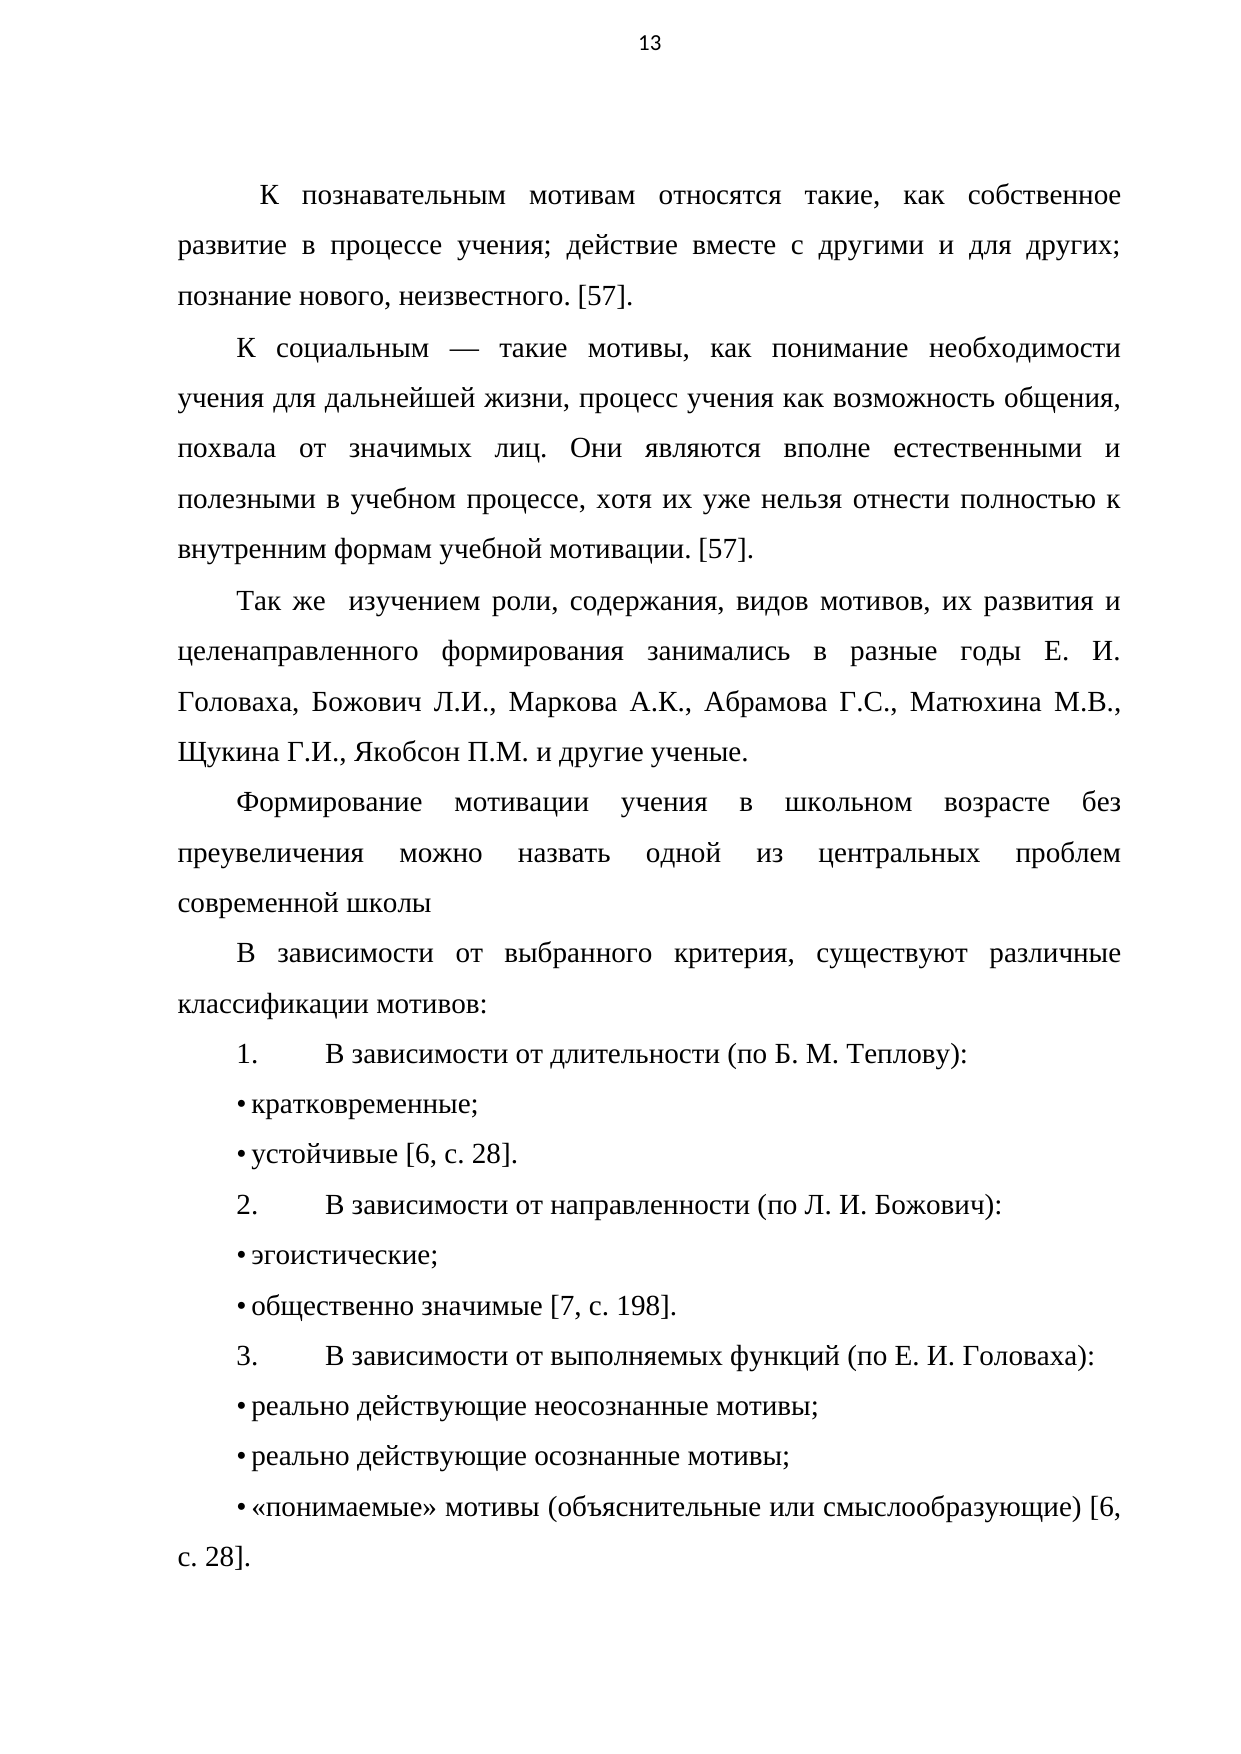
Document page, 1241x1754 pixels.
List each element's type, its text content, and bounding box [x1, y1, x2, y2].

text • устойчивые [6, с. 28]. [177, 1137, 1122, 1170]
text К познавательным мотивам относятся такие, как собственное развитие в процессе учения; действие вместе с другими и для других; познание нового, неизвестного. [57]. [177, 177, 1122, 313]
list В зависимости от длительности (по Б. М. Теплову): [177, 1036, 1122, 1069]
list В зависимости от направленности (по Л. И. Божович): [177, 1187, 1122, 1221]
text Формирование мотивации учения в школьном возрасте без преувеличения можно назвать одной из центральных проблем современной школы [177, 784, 1122, 919]
list В зависимости от выполняемых функций (по Е. И. Головаха): [177, 1338, 1122, 1371]
text В зависимости от выбранного критерия, существуют различные классификации мотивов: [177, 935, 1122, 1019]
text • реально действующие осознанные мотивы; [177, 1438, 1122, 1472]
text • общественно значимые [7, с. 198]. [177, 1288, 1122, 1321]
text • реально действующие неосознанные мотивы; [177, 1388, 1122, 1422]
text • «понимаемые» мотивы (объяснительные или смыслообразующие) [6, c. 28]. [177, 1489, 1122, 1573]
text Так же изучением роли, содержания, видов мотивов, их развития и целенаправленного формирования занимались в разные годы Е. И. Головаха, Божович Л.И., Маркова А.К., Абрамова Г.С., Матюхина М.В., Щукина Г.И., Якобсон П.М. и другие ученые. [177, 583, 1122, 768]
text • эгоистические; [177, 1237, 1122, 1271]
text • кратковременные; [177, 1086, 1122, 1120]
text К социальным — такие мотивы, как понимание необходимости учения для дальнейшей жизни, процесс учения как возможность общения, похвала от значимых лиц. Они являются вполне естественными и полезными в учебном процессе, хотя их уже нельзя отнести полностью к внутренним формам учебной мотивации. [57]. [177, 330, 1122, 566]
